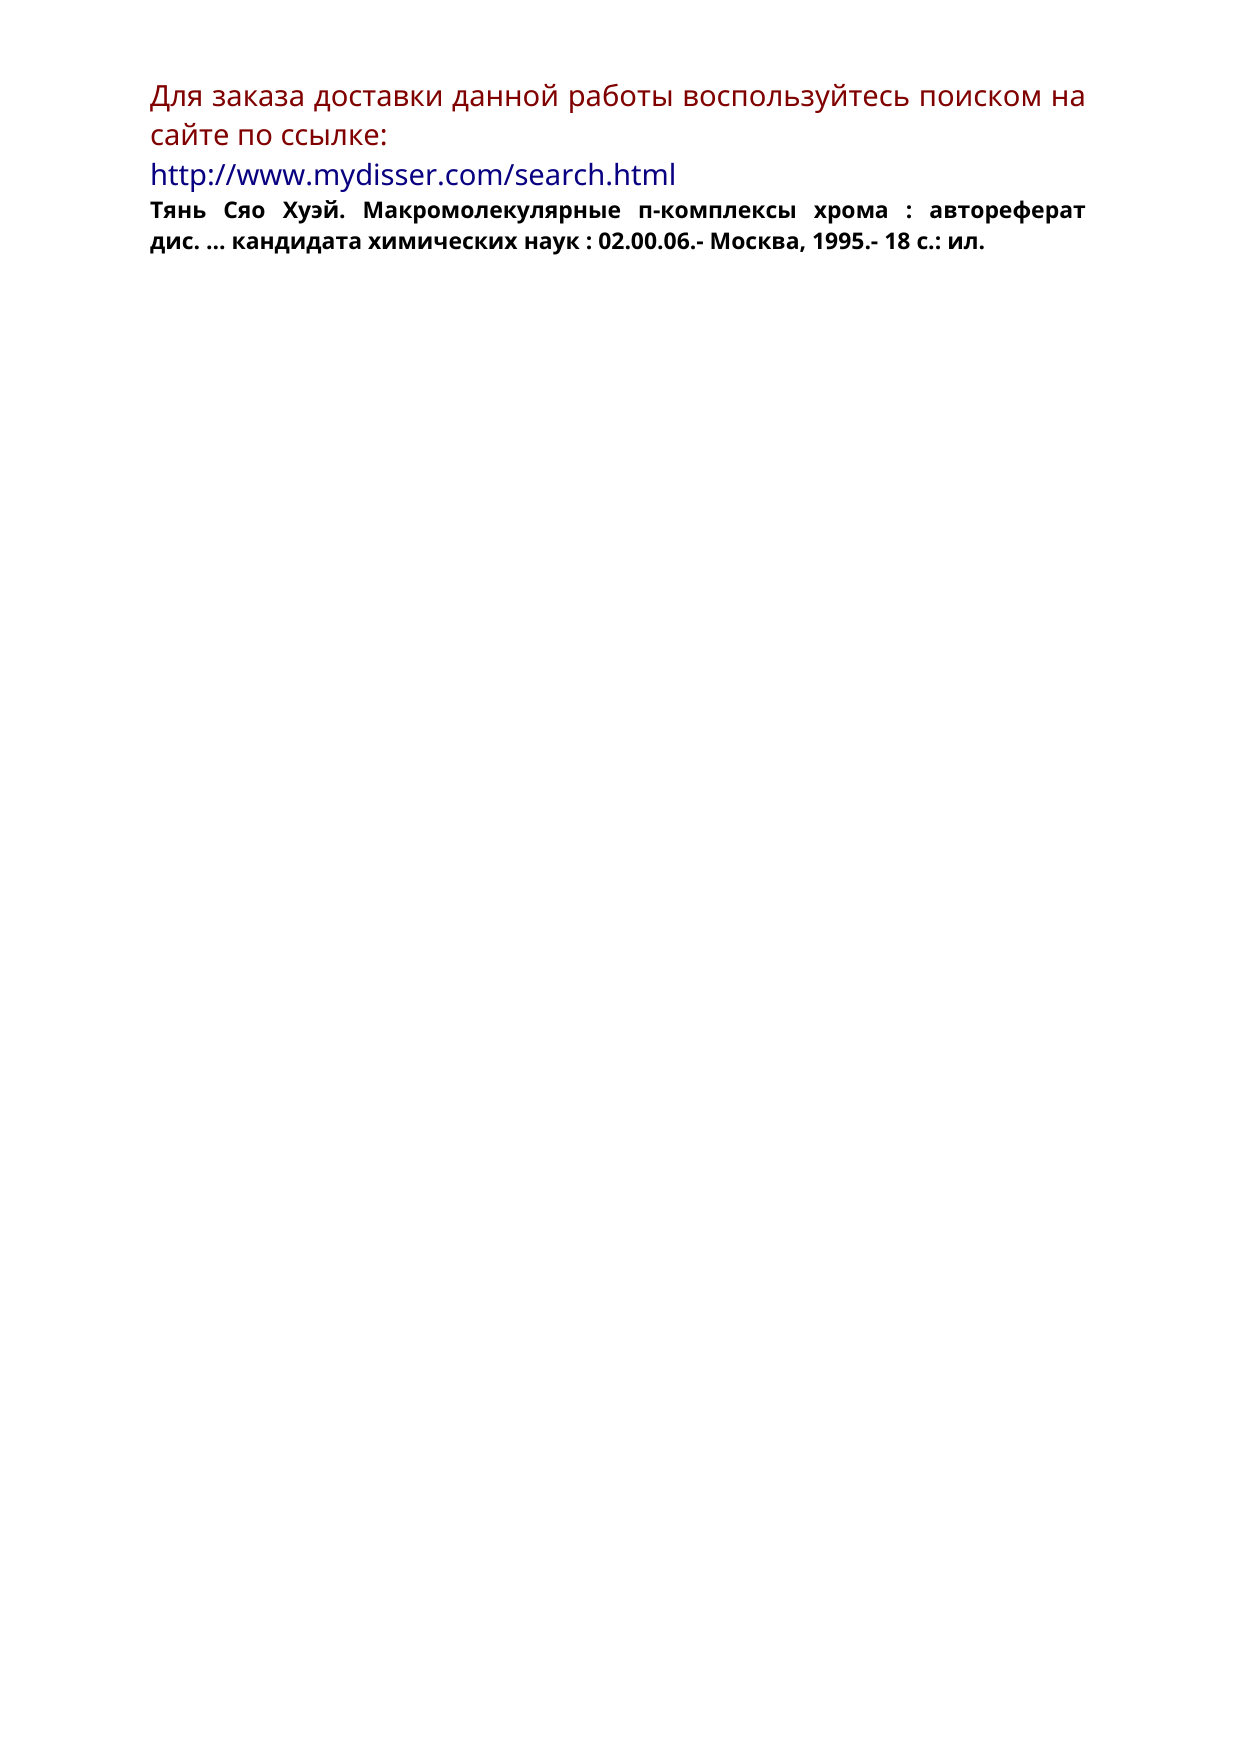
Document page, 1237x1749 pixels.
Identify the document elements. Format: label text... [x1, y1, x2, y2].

text Тянь Сяо Хуэй. Макромолекулярные п-комплексы хрома : автореферат дис. ... кандидата химических наук : 02.00.06.- Москва, 1995.- 18 с.: ил. [150, 194, 1086, 257]
